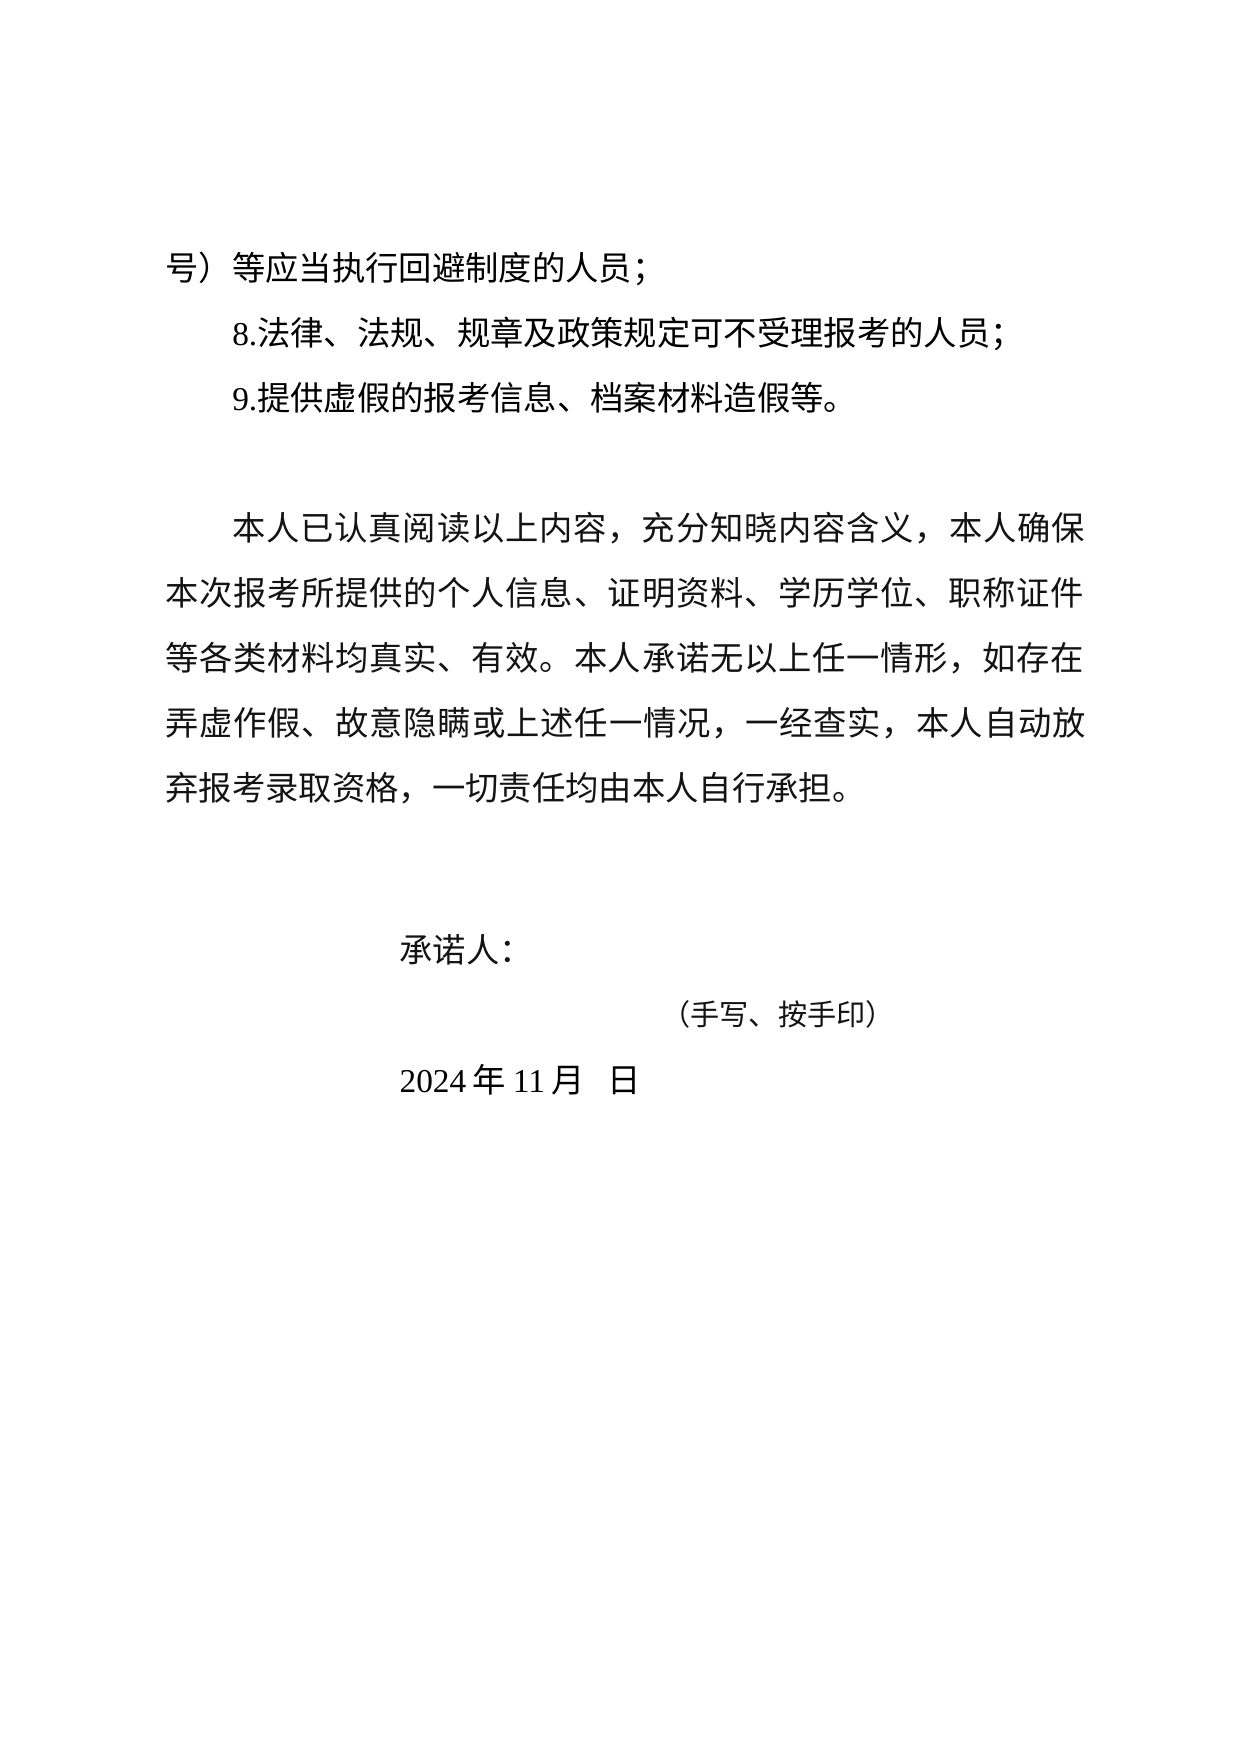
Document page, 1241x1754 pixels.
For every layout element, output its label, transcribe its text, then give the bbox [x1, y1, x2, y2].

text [165, 233, 1087, 298]
text （手写、按手印） [165, 980, 1087, 1045]
text 2024年11月 日 [165, 1045, 1087, 1110]
text 9.提供虚假的报考信息、档案材料造假等。 [165, 363, 1087, 428]
text 本人已认真阅读以上内容，充分知晓内容含义，本人确保本次报考所提供的个人信息、证明资料、学历学位、职称证件等各类材料均真实、有效。本人承诺无以上任一情形，如存在弄虚作假、故意隐瞒或上述任一情况，一经查实，本人自动放弃报考录取资格，一切责任均由本人自行承担。 [165, 493, 1087, 818]
text 承诺人： [165, 915, 1087, 980]
text 8.法律、法规、规章及政策规定可不受理报考的人员； [165, 298, 1087, 363]
